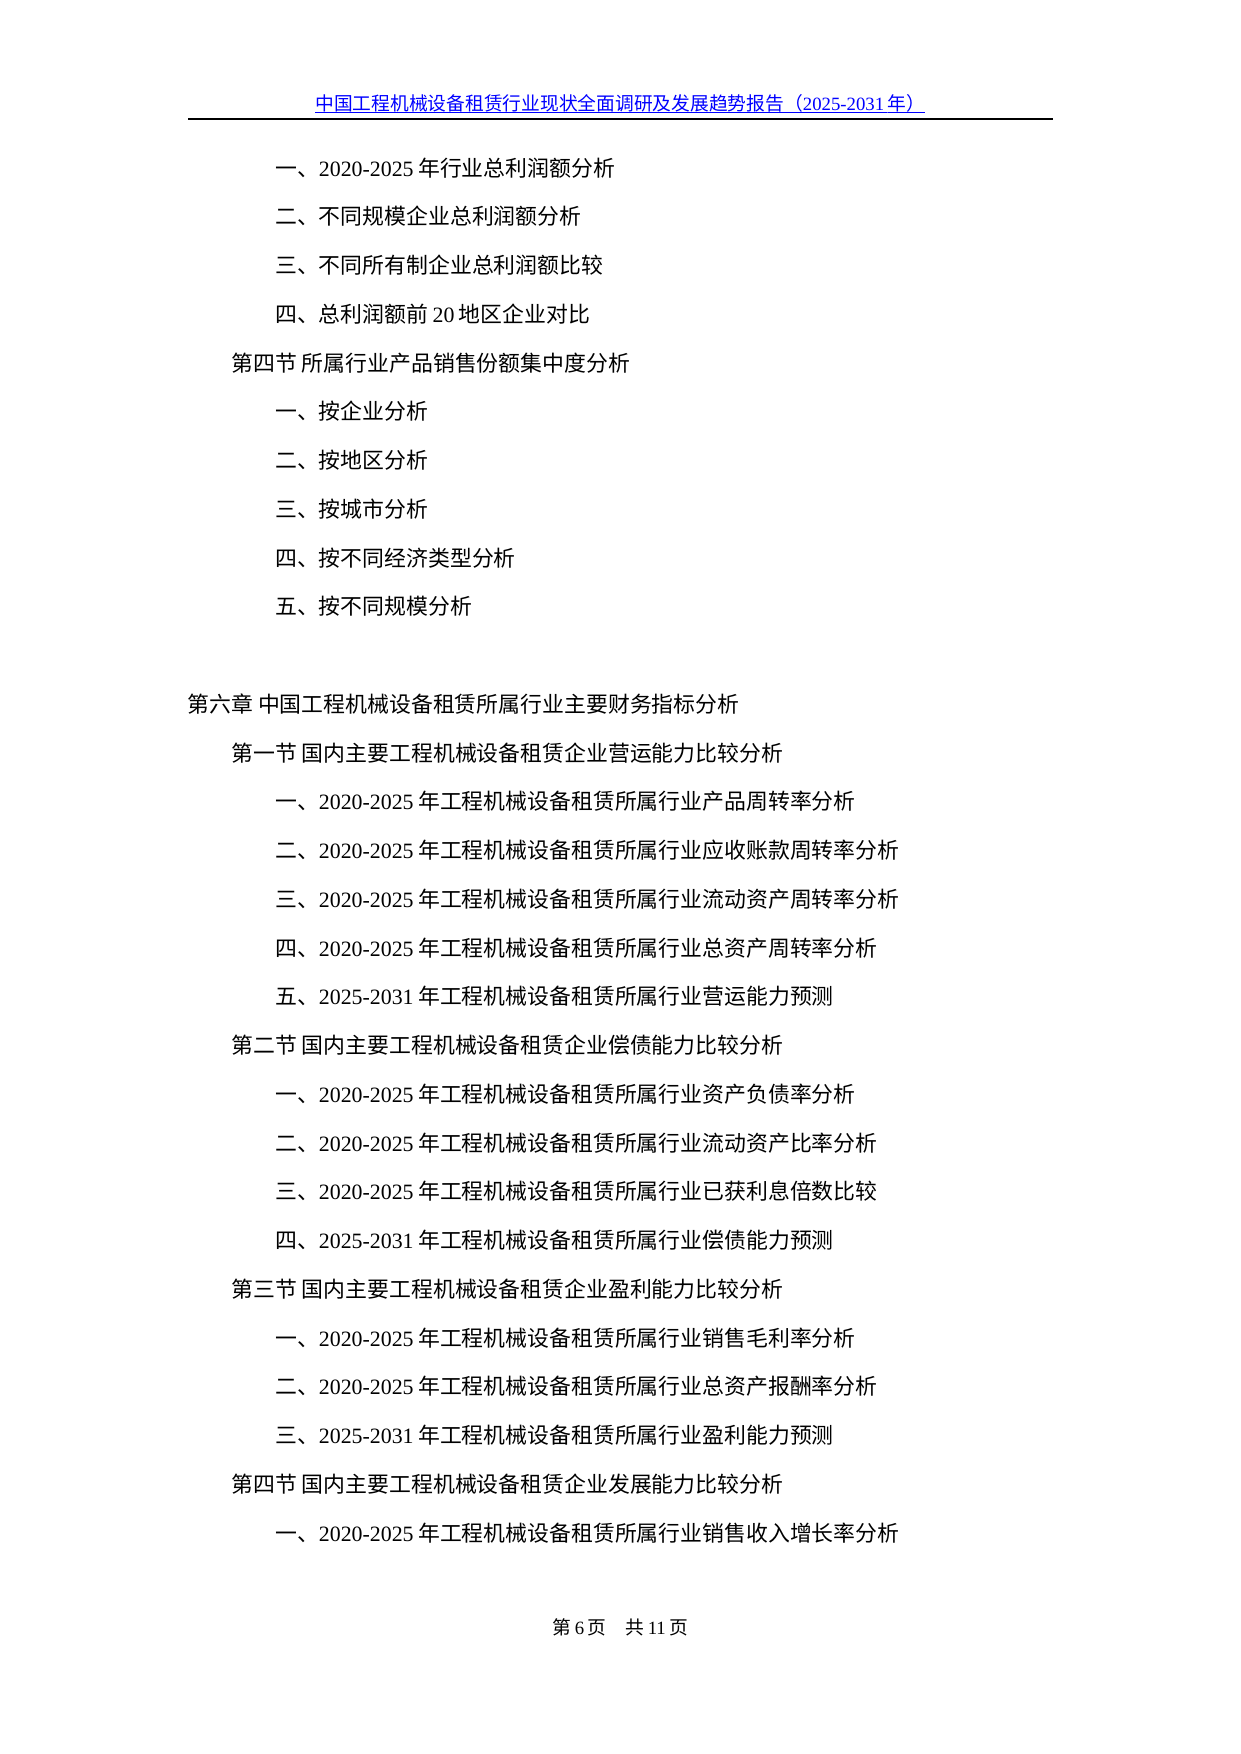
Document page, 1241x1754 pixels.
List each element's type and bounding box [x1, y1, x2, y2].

text [187, 150, 1053, 1548]
